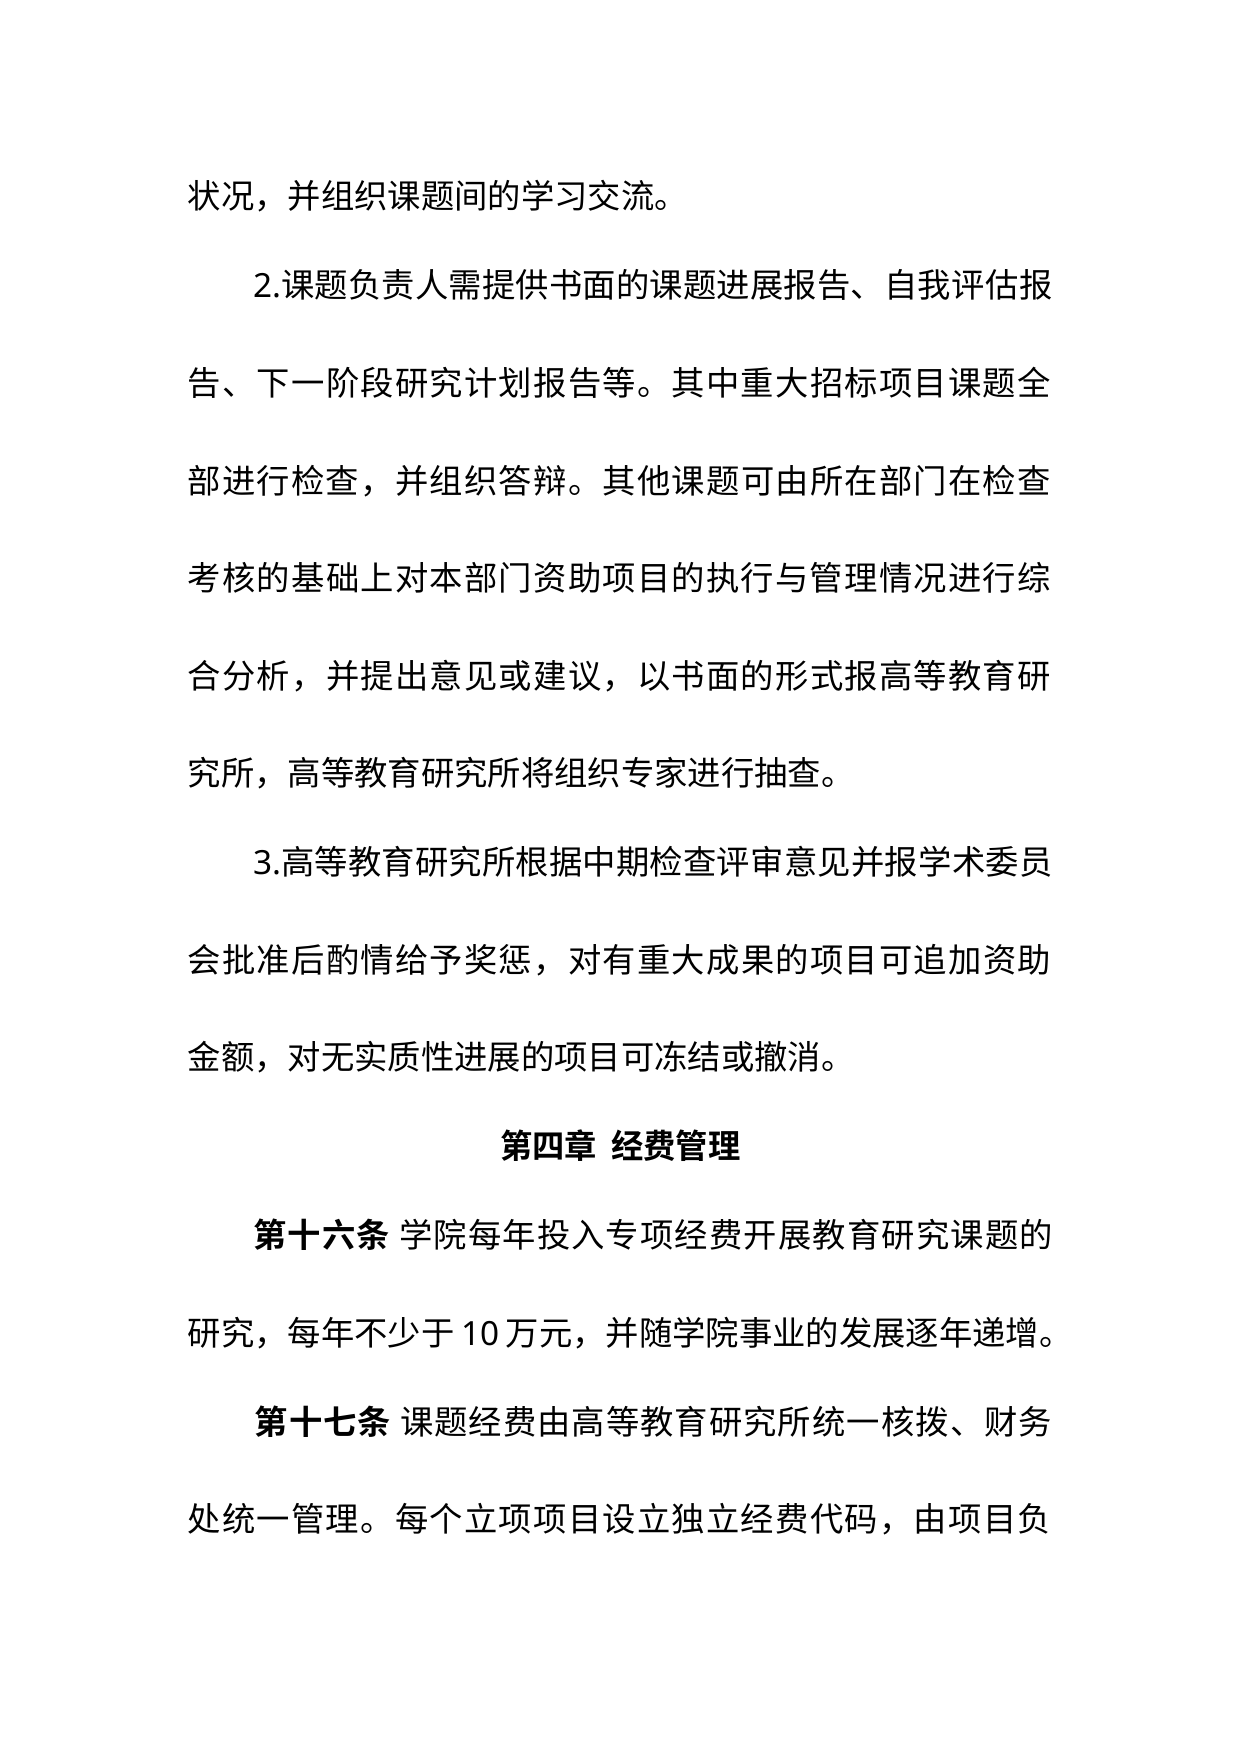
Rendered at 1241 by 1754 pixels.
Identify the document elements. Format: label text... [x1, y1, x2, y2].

text 3.高等教育研究所根据中期检查评审意见并报学术委员会批准后酌情给予奖惩，对有重大成果的项目可追加资助金额，对无实质性进展的项目可冻结或撤消。 [187, 828, 1053, 1088]
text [187, 162, 1053, 227]
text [187, 1387, 1053, 1550]
text 2.课题负责人需提供书面的课题进展报告、自我评估报告、下一阶段研究计划报告等。其中重大招标项目课题全部进行检查，并组织答辩。其他课题可由所在部门在检查考核的基础上对本部门资助项目的执行与管理情况进行综合分析，并提出意见或建议，以书面的形式报高等教育研究所，高等教育研究所将组织专家进行抽查。 [187, 251, 1053, 803]
text 第四章 经费管理 [187, 1112, 1053, 1177]
text 第十六条 学院每年投入专项经费开展教育研究课题的研究，每年不少于10万元，并随学院事业的发展逐年递增。 [187, 1201, 1053, 1363]
